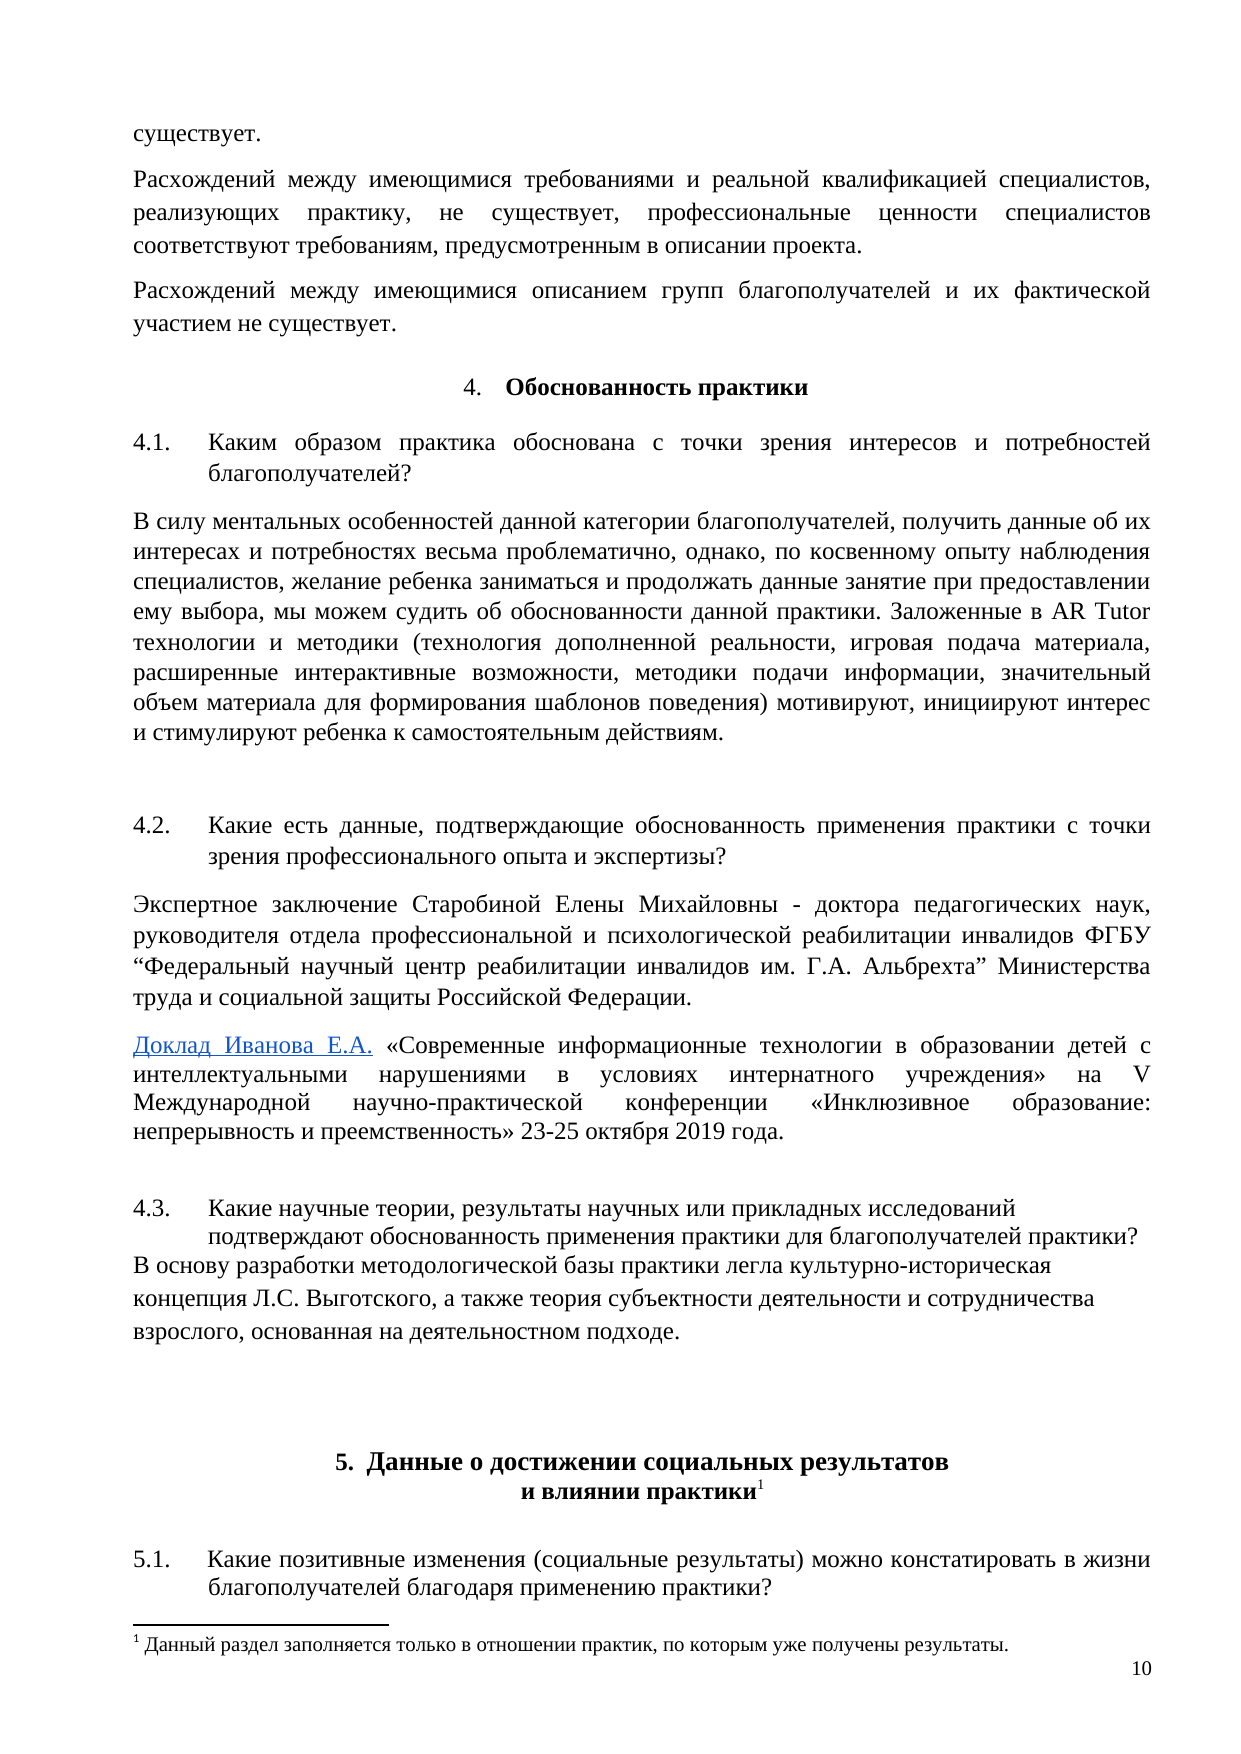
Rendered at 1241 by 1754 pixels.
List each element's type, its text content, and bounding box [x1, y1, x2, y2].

list Какие есть данные, подтверждающие обоснованность применения практики с точки зрения профессионального опыта и экспертизы? [133, 810, 1152, 870]
list Какие позитивные изменения (социальные результаты) можно констатировать в жизни благополучателей благодаря применению практики? [133, 1544, 1152, 1601]
text Экспертное заключение Старобиной Елены Михайловны - доктора педагогических наук, руководителя отдела профессиональной и психологической реабилитации инвалидов ФГБУ “Федеральный научный центр реабилитации инвалидов им. Г.А. Альбрехта” Министерства труда и социальной защиты Российской Федерации. [133, 889, 1152, 1011]
list Каким образом практика обоснована с точки зрения интересов и потребностей благополучателей? [133, 427, 1152, 487]
text Доклад Иванова Е.А. «Современные информационные технологии в образовании детей с интеллектуальными нарушениями в условиях интернатного учреждения» на V Международной научно-практической конференции «Инклюзивное образование: непрерывность и преемственность» 23-25 октября 2019 года. [133, 1030, 1152, 1145]
text В силу ментальных особенностей данной категории благополучателей, получить данные об их интересах и потребностях весьма проблематично, однако, по косвенному опыту наблюдения специалистов, желание ребенка заниматься и продолжать данные занятие при предоставлении ему выбора, мы можем судить об обоснованности данной практики. Заложенные в AR Tutor технологии и методики (технология дополненной реальности, игровая подача материала, расширенные интерактивные возможности, методики подачи информации, значительный объем материала для формирования шаблонов поведения) мотивируют, инициируют интерес и стимулируют ребенка к самостоятельным действиям. [133, 506, 1152, 746]
list Какие научные теории, результаты научных или прикладных исследований подтверждают обоснованность применения практики для благополучателей практики? [133, 1193, 1152, 1250]
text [133, 118, 1152, 147]
text 5. Данные о достижении социальных результатов [133, 1445, 1152, 1476]
text Расхождений между имеющимися требованиями и реальной квалификацией специалистов, реализующих практику, не существует, профессиональные ценности специалистов соответствуют требованиям, предусмотренным в описании проекта. [133, 164, 1152, 258]
text Расхождений между имеющимися описанием групп благополучателей и их фактической участием не существует. [133, 275, 1152, 337]
text и влиянии практики [133, 1476, 1152, 1504]
list Обоснованность практики [133, 372, 1139, 400]
text В основу разработки методологической базы практики легла культурно-историческая концепция Л.С. Выготского, а также теория субъектности деятельности и сотрудничества взрослого, основанная на деятельностном подходе. [133, 1250, 1152, 1345]
